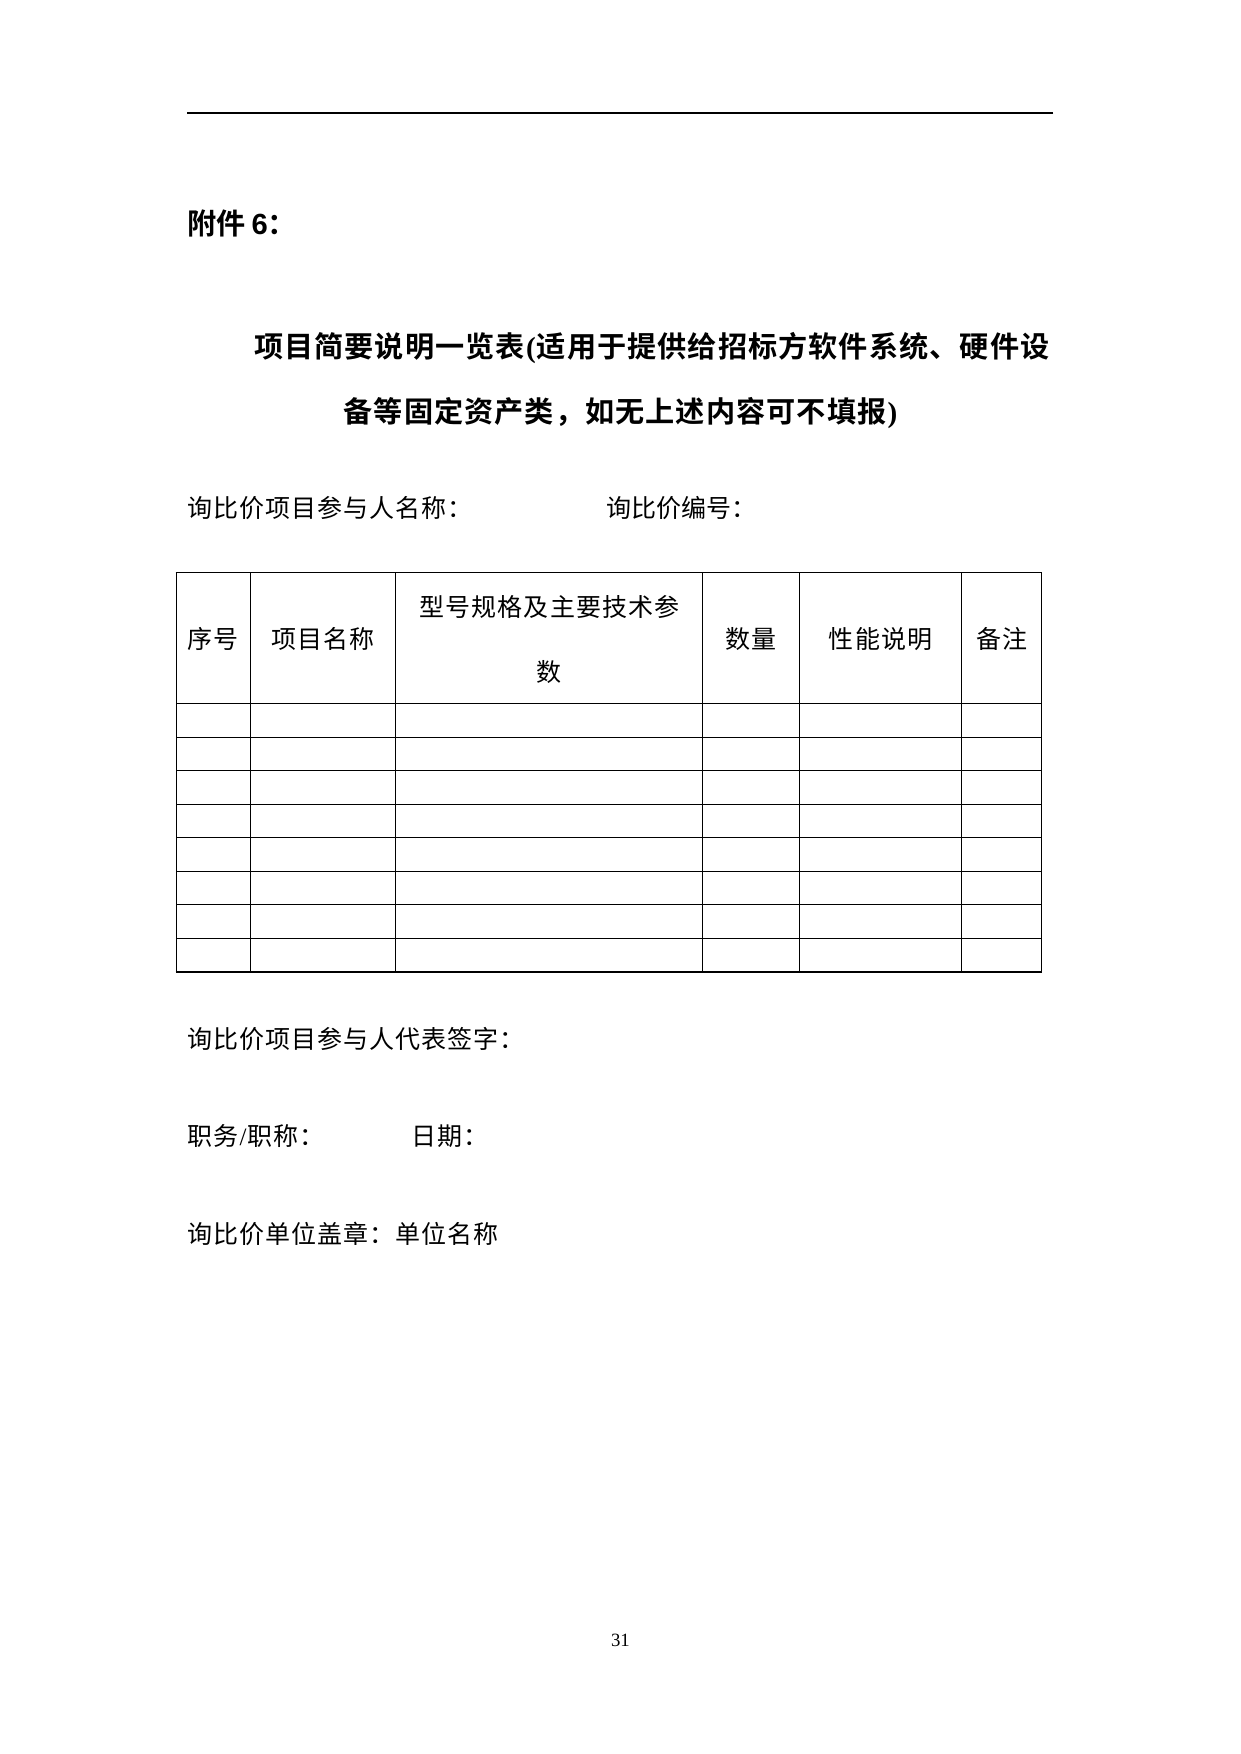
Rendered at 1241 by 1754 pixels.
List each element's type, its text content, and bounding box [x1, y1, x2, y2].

table_cell [800, 838, 961, 871]
table_cell [703, 805, 799, 837]
table_cell [800, 805, 961, 837]
table_cell [251, 905, 395, 938]
table_cell [703, 704, 799, 737]
table_cell [396, 838, 702, 871]
table_cell [177, 838, 250, 871]
table_cell [251, 738, 395, 770]
table_header 项目名称 [251, 573, 395, 703]
table_cell [251, 771, 395, 804]
table_cell [962, 872, 1041, 904]
table_cell [800, 939, 961, 971]
table_cell [962, 905, 1041, 938]
table_cell [703, 939, 799, 971]
subtitle 附件6： [187, 189, 1053, 254]
text 询比价项目参与人名称： 询比价编号： [187, 474, 1053, 539]
table_cell [962, 939, 1041, 971]
table_cell [396, 905, 702, 938]
table_cell [177, 771, 250, 804]
table_cell [177, 872, 250, 904]
table_cell [703, 872, 799, 904]
text 询比价单位盖章：单位名称 [187, 1200, 1053, 1265]
table_cell [251, 838, 395, 871]
table_cell [703, 905, 799, 938]
table_cell [962, 704, 1041, 737]
table_header 数量 [703, 573, 799, 703]
table_cell [396, 872, 702, 904]
table_cell [251, 872, 395, 904]
table_header 序号 [177, 573, 250, 703]
table_cell [962, 805, 1041, 837]
table_cell [396, 738, 702, 770]
table_cell [800, 771, 961, 804]
table_cell [396, 805, 702, 837]
table_header 性能说明 [800, 573, 961, 703]
table_cell [251, 805, 395, 837]
table_cell [703, 838, 799, 871]
table_cell [800, 905, 961, 938]
table_cell [396, 939, 702, 971]
table_cell [177, 805, 250, 837]
table_cell [800, 872, 961, 904]
table_cell [251, 704, 395, 737]
table_cell [800, 738, 961, 770]
table_cell [251, 939, 395, 971]
table_cell [962, 738, 1041, 770]
text 询比价项目参与人代表签字： [187, 1005, 1053, 1070]
table_cell [396, 771, 702, 804]
table_header 备注 [962, 573, 1041, 703]
table_cell [177, 704, 250, 737]
table_header 型号规格及主要技术参数 [396, 573, 702, 703]
table_cell [177, 939, 250, 971]
text 项目简要说明一览表(适用于提供给招标方软件系统、硬件设备等固定资产类，如无上述内容可不填报) [187, 312, 1053, 442]
table_cell [396, 704, 702, 737]
table_cell [177, 905, 250, 938]
table_cell [177, 738, 250, 770]
table_cell [703, 738, 799, 770]
text 职务/职称： 日期： [187, 1102, 1053, 1167]
table_cell [703, 771, 799, 804]
table_cell [800, 704, 961, 737]
table_cell [962, 838, 1041, 871]
table_cell [962, 771, 1041, 804]
